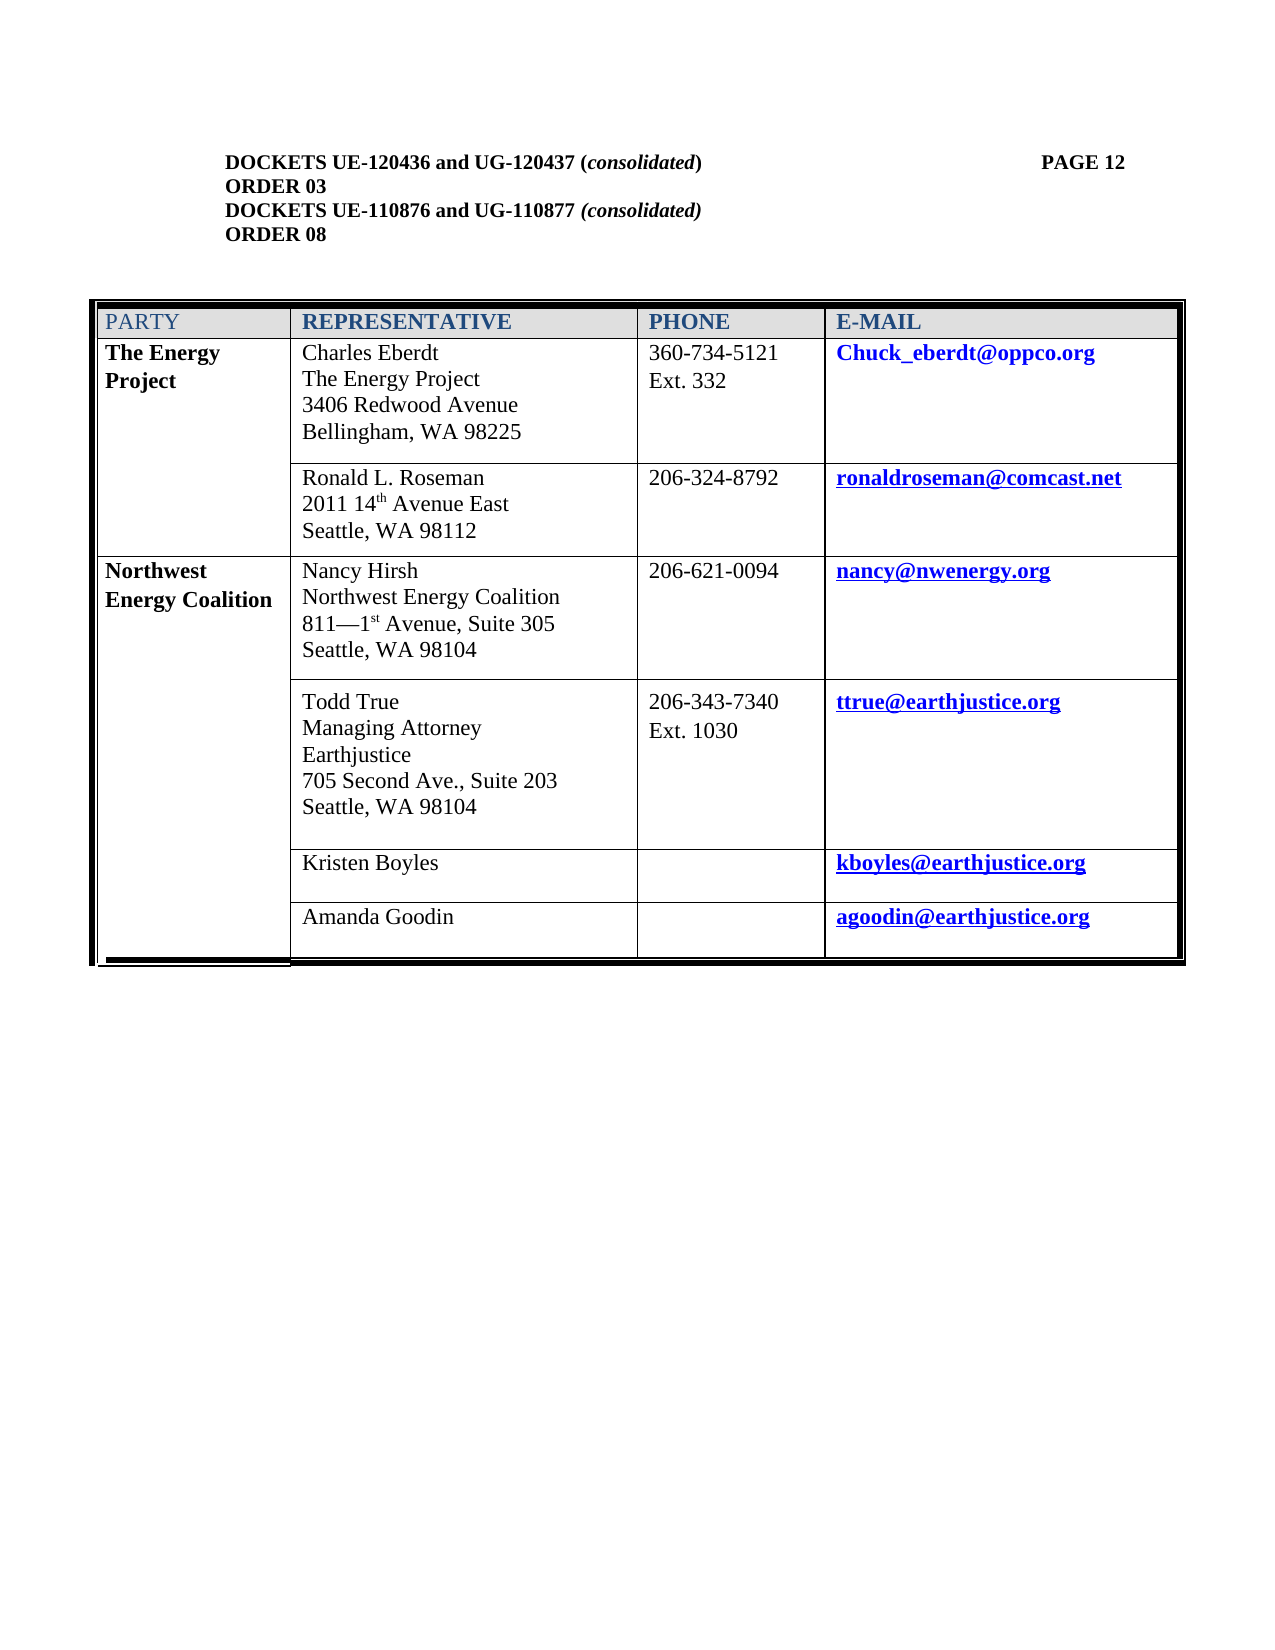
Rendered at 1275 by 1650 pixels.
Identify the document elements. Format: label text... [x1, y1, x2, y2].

table_cell Amanda Goodin [291, 903, 637, 957]
table_cell Ronald L. Roseman 2011 14th Avenue East Seattle, WA 98112 [291, 464, 637, 556]
table_cell The Energy Project [98, 339, 290, 556]
table_cell ronaldroseman@comcast.net [826, 464, 1177, 556]
table_cell Charles Eberdt The Energy Project 3406 Redwood Avenue Bellingham, WA 98225 [291, 339, 637, 463]
table_header PHONE [638, 309, 824, 338]
table_cell Nancy Hirsh Northwest Energy Coalition 811—1st Avenue, Suite 305 Seattle, WA 98104 [291, 557, 637, 678]
table_cell ttrue@earthjustice.org [826, 680, 1177, 848]
table_cell 360-734-5121 Ext. 332 [638, 339, 824, 463]
table_cell nancy@nwenergy.org [826, 557, 1177, 678]
table_cell 206-343-7340 Ext. 1030 [638, 680, 824, 848]
table_cell [638, 903, 824, 957]
table_cell 206-324-8792 [638, 464, 824, 556]
table_cell Northwest Energy Coalition [98, 557, 290, 957]
table_header REPRESENTATIVE [291, 309, 637, 338]
table_cell kboyles@earthjustice.org [826, 850, 1177, 902]
table_cell Kristen Boyles [291, 850, 637, 902]
table_cell Chuck_eberdt@oppco.org [826, 339, 1177, 463]
table_cell [638, 850, 824, 902]
table_cell agoodin@earthjustice.org [826, 903, 1177, 957]
table_cell 206-621-0094 [638, 557, 824, 678]
table_header PARTY [98, 309, 290, 338]
table_cell Todd True Managing Attorney Earthjustice 705 Second Ave., Suite 203 Seattle, WA 98104 [291, 680, 637, 848]
table_header E-MAIL [826, 309, 1177, 338]
